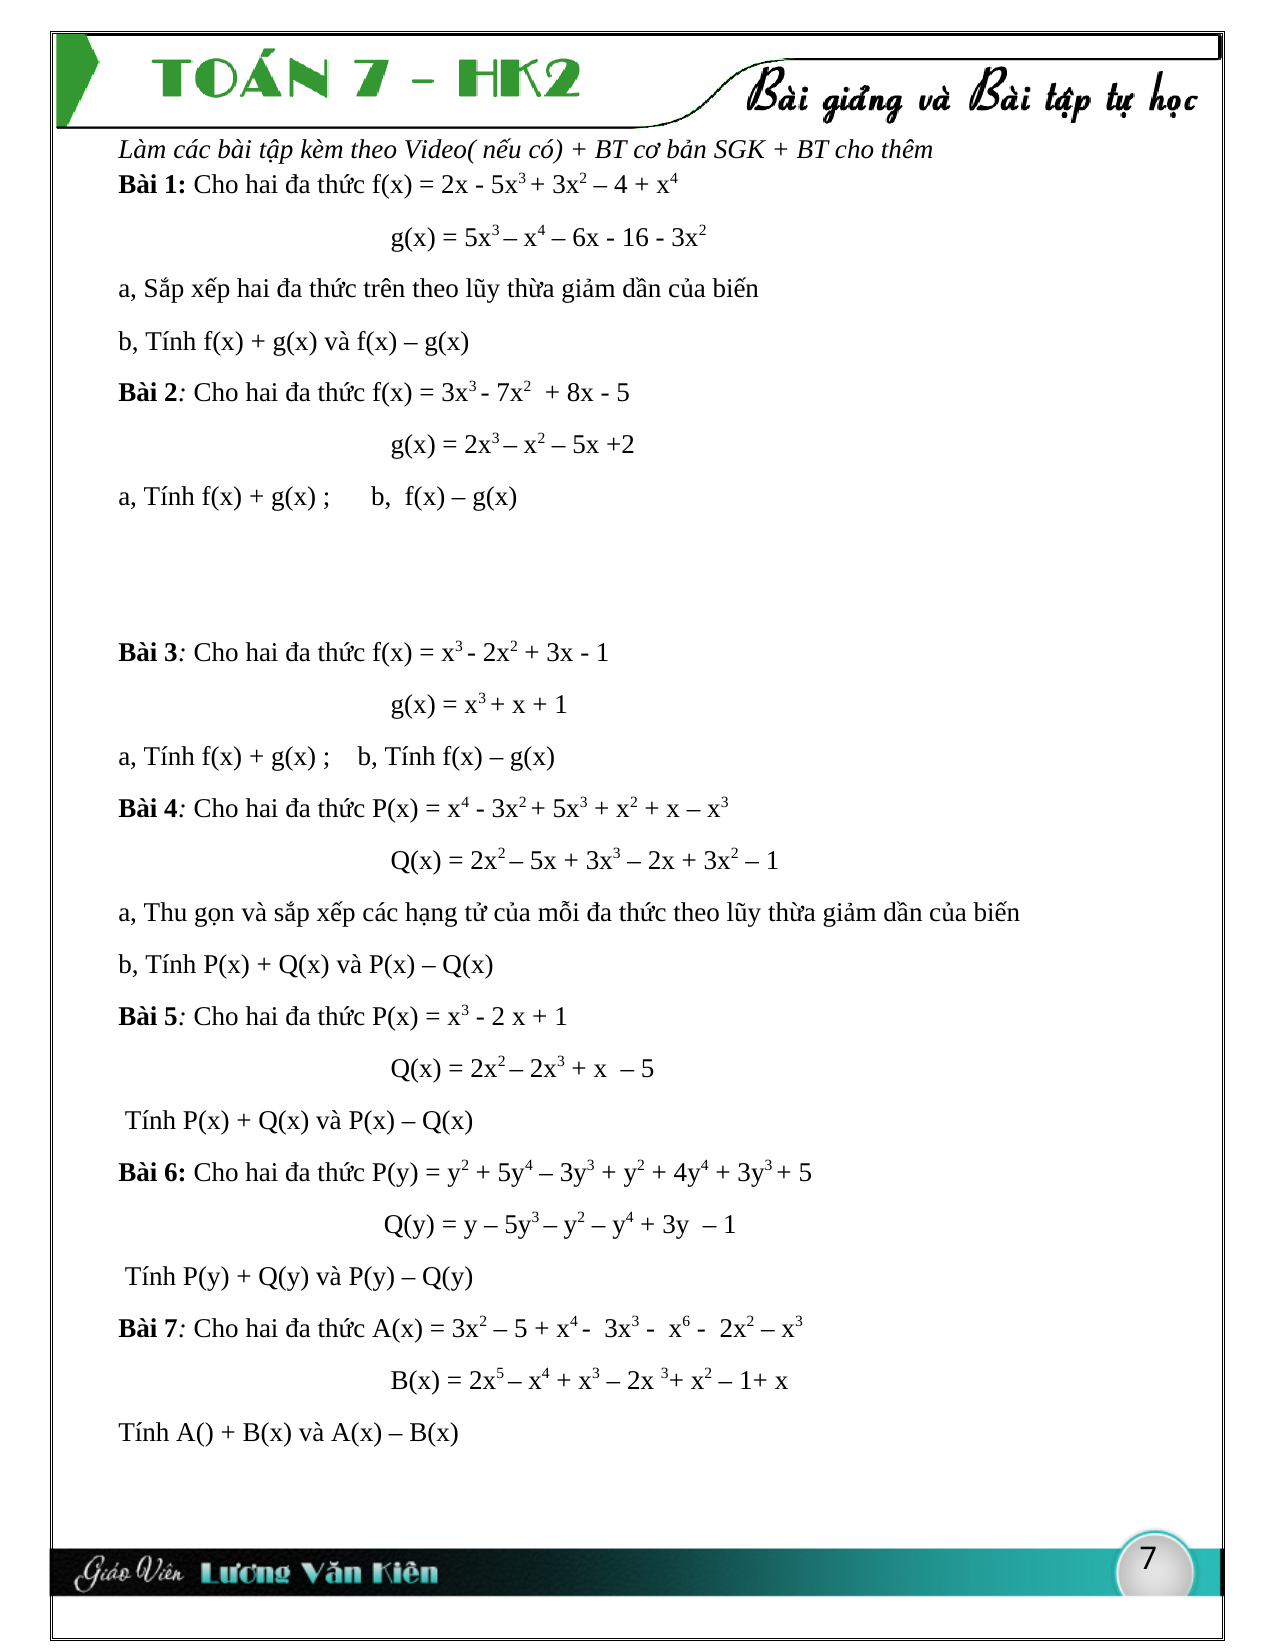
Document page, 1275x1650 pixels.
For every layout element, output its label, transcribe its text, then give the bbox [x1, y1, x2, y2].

picture [56, 29, 1227, 130]
text g(x) = 2x3 – x2 – 5x +2 [53, 428, 1222, 460]
text Q(y) = y – 5y3 – y2 – y4 + 3y – 1 [53, 1208, 1222, 1239]
picture [53, 1525, 1222, 1606]
text Bài 2: Cho hai đa thức f(x) = 3x3 - 7x2 + 8x - 5 [53, 377, 1222, 408]
text Làm các bài tập kèm theo Video( nếu có) + BT cơ bản SGK + BT cho thêm [118, 133, 1157, 164]
text B(x) = 2x5 – x4 + x3 – 2x 3+ x2 – 1+ x [53, 1364, 1222, 1395]
picture [56, 32, 1224, 130]
text Bài 6: Cho hai đa thức P(y) = y2 + 5y4 – 3y3 + y2 + 4y4 + 3y3 + 5 [118, 1156, 1222, 1187]
picture [56, 34, 1222, 130]
text Bài 1: Cho hai đa thức f(x) = 2x - 5x3 + 3x2 – 4 + x4 [118, 169, 1222, 200]
text Bài 5: Cho hai đa thức P(x) = x3 - 2 x + 1 [53, 1000, 1222, 1031]
text Bài 4: Cho hai đa thức P(x) = x4 - 3x2 + 5x3 + x2 + x – x3 [53, 792, 1222, 823]
text a, Sắp xếp hai đa thức trên theo lũy thừa giảm dần của biến [53, 273, 1222, 304]
text b, Tính P(x) + Q(x) và P(x) – Q(x) [53, 948, 1222, 979]
text Bài 3: Cho hai đa thức f(x) = x3 - 2x2 + 3x - 1 [53, 636, 1222, 668]
text b, Tính f(x) + g(x) và f(x) – g(x) [53, 324, 1222, 356]
text Tính P(y) + Q(y) và P(y) – Q(y) [118, 1260, 1222, 1291]
text g(x) = 5x3 – x4 – 6x - 16 - 3x2 [53, 221, 1222, 252]
text Tính P(x) + Q(x) và P(x) – Q(x) [118, 1104, 1222, 1135]
text Tính A() + B(x) và A(x) – B(x) [53, 1416, 1222, 1447]
text a, Thu gọn và sắp xếp các hạng tử của mỗi đa thức theo lũy thừa giảm dần của biến [53, 896, 1222, 927]
text g(x) = x3 + x + 1 [53, 688, 1222, 719]
text Q(x) = 2x2 – 2x3 + x – 5 [53, 1052, 1222, 1083]
text a, Tính f(x) + g(x) ; b, Tính f(x) – g(x) [53, 740, 1222, 772]
text Bài 7: Cho hai đa thức A(x) = 3x2 – 5 + x4 - 3x3 - x6 - 2x2 – x3 [53, 1312, 1222, 1343]
text Q(x) = 2x2 – 5x + 3x3 – 2x + 3x2 – 1 [53, 844, 1222, 876]
text a, Tính f(x) + g(x) ; b, f(x) – g(x) [53, 481, 1222, 512]
